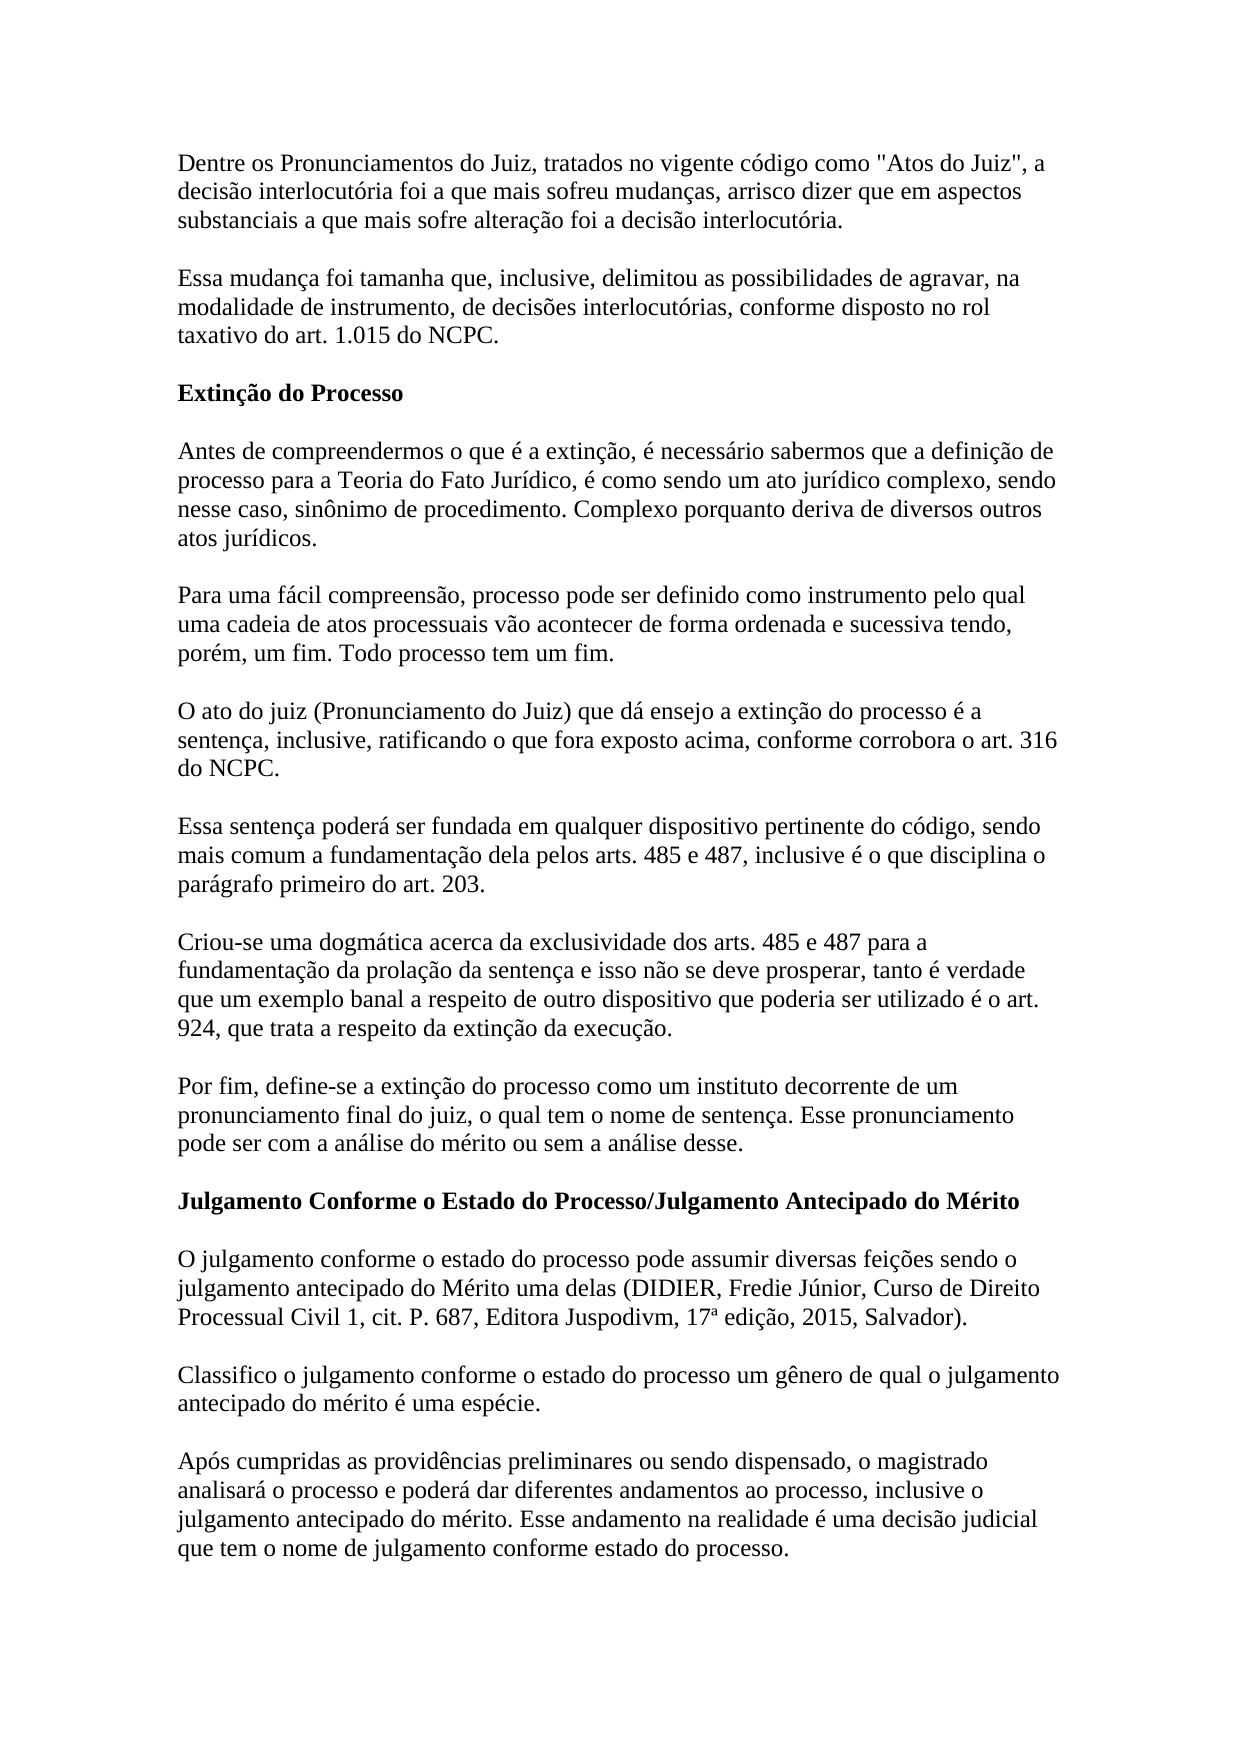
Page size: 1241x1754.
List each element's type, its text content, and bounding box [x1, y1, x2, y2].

text O ato do juiz (Pronunciamento do Juiz) que dá ensejo a extinção do processo é a sentença, inclusive, ratificando o que fora exposto acima, conforme corrobora o art. 316 do NCPC. [177, 696, 1063, 782]
text Essa mudança foi tamanha que, inclusive, delimitou as possibilidades de agravar, na modalidade de instrumento, de decisões interlocutórias, conforme disposto no rol taxativo do art. 1.015 do NCPC. [177, 263, 1063, 349]
text Antes de compreendermos o que é a extinção, é necessário sabermos que a definição de processo para a Teoria do Fato Jurídico, é como sendo um ato jurídico complexo, sendo nesse caso, sinônimo de procedimento. Complexo porquanto deriva de diversos outros atos jurídicos. [177, 436, 1063, 551]
text Dentre os Pronunciamentos do Juiz, tratados no vigente código como "Atos do Juiz", a decisão interlocutória foi a que mais sofreu mudanças, arrisco dizer que em aspectos substanciais a que mais sofre alteração foi a decisão interlocutória. [177, 148, 1063, 234]
text Julgamento Conforme o Estado do Processo/Julgamento Antecipado do Mérito [177, 1186, 1063, 1215]
text O julgamento conforme o estado do processo pode assumir diversas feições sendo o julgamento antecipado do Mérito uma delas (DIDIER, Fredie Júnior, Curso de Direito Processual Civil 1, cit. P. 687, Editora Juspodivm, 17ª edição, 2015, Salvador). [177, 1244, 1063, 1331]
text Essa sentença poderá ser fundada em qualquer dispositivo pertinente do código, sendo mais comum a fundamentação dela pelos arts. 485 e 487, inclusive é o que disciplina o parágrafo primeiro do art. 203. [177, 811, 1063, 898]
text Após cumpridas as providências preliminares ou sendo dispensado, o magistrado analisará o processo e poderá dar diferentes andamentos ao processo, inclusive o julgamento antecipado do mérito. Esse andamento na realidade é uma decisão judicial que tem o nome de julgamento conforme estado do processo. [177, 1446, 1063, 1561]
text Para uma fácil compreensão, processo pode ser definido como instrumento pelo qual uma cadeia de atos processuais vão acontecer de forma ordenada e sucessiva tendo, porém, um fim. Todo processo tem um fim. [177, 581, 1063, 667]
text Classifico o julgamento conforme o estado do processo um gênero de qual o julgamento antecipado do mérito é uma espécie. [177, 1360, 1063, 1417]
text Criou-se uma dogmática acerca da exclusividade dos arts. 485 e 487 para a fundamentação da prolação da sentença e isso não se deve prosperar, tanto é verdade que um exemplo banal a respeito de outro dispositivo que poderia ser utilizado é o art. 924, que trata a respeito da extinção da execução. [177, 927, 1063, 1042]
text Extinção do Processo [177, 378, 1063, 407]
text Por fim, define-se a extinção do processo como um instituto decorrente de um pronunciamento final do juiz, o qual tem o nome de sentença. Esse pronunciamento pode ser com a análise do mérito ou sem a análise desse. [177, 1071, 1063, 1157]
